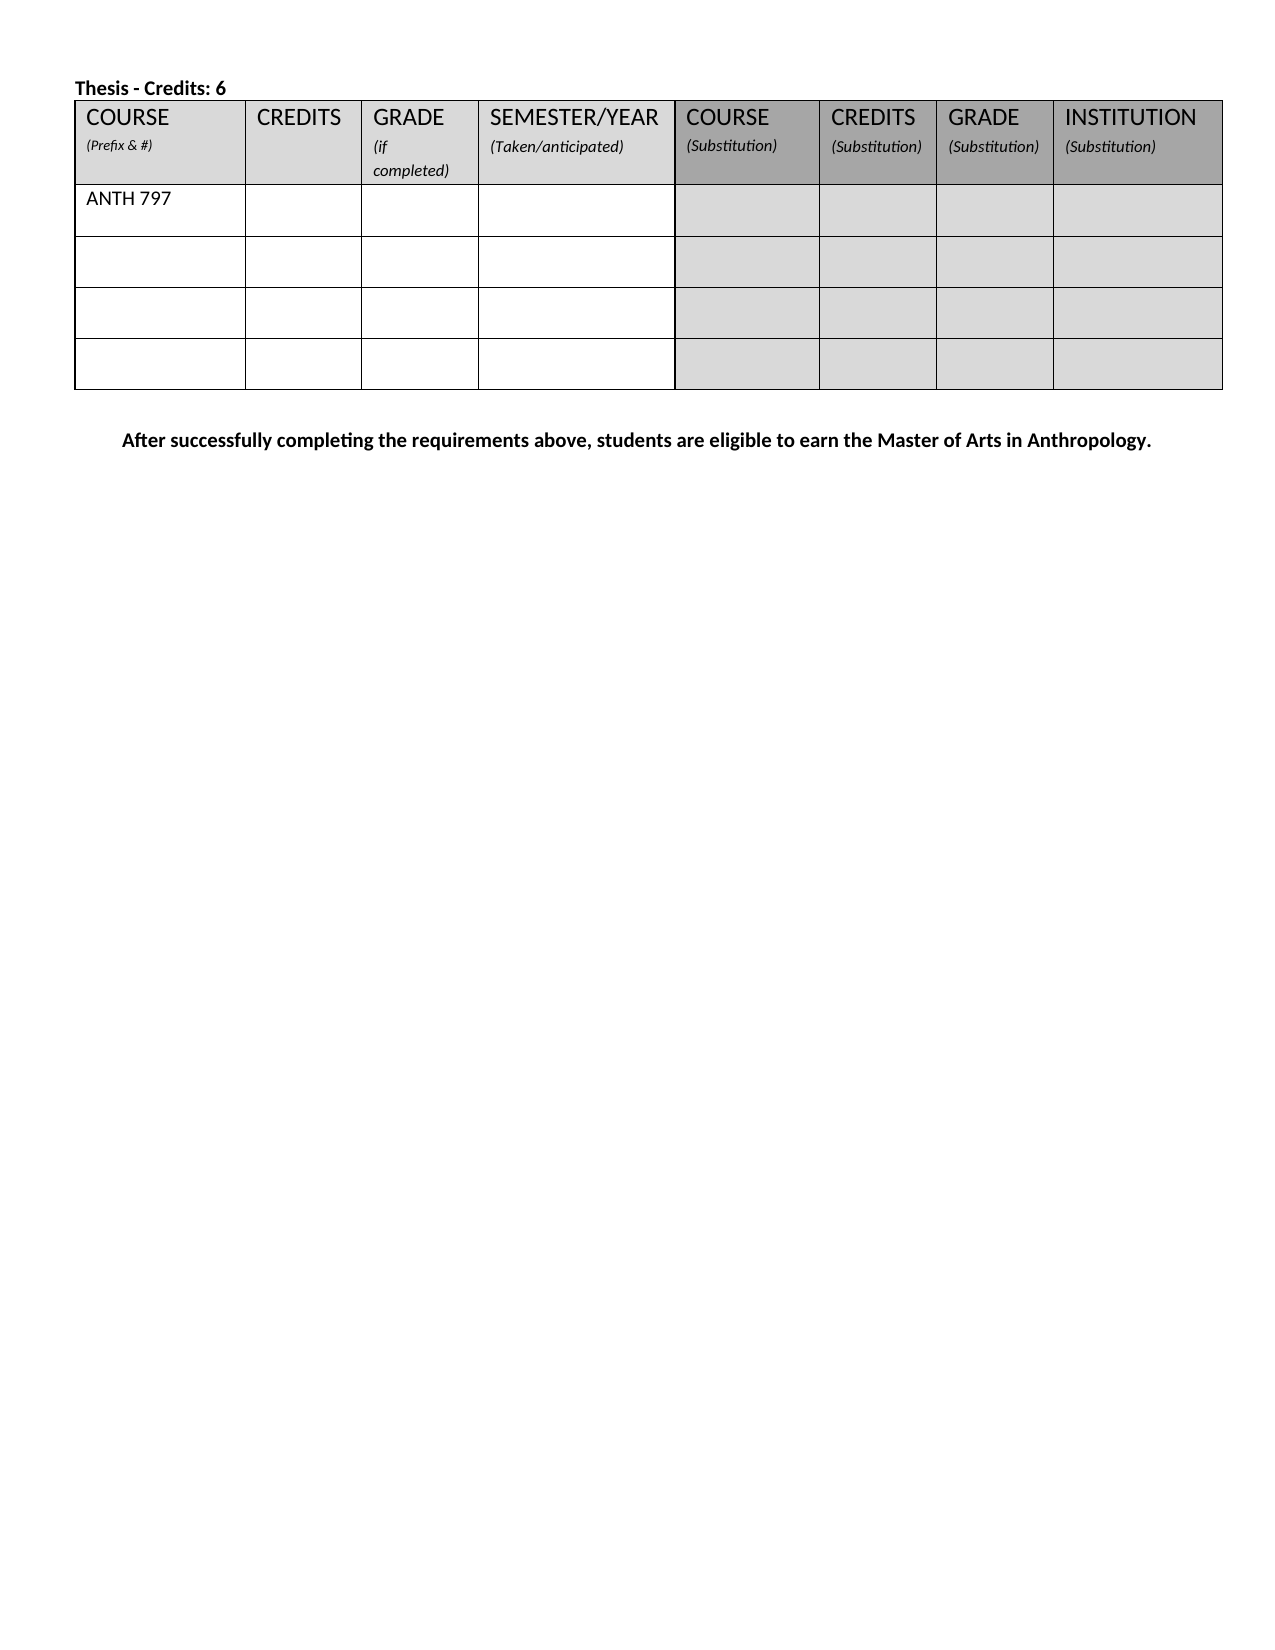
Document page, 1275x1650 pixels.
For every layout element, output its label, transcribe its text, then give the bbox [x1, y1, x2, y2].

table_cell [246, 185, 361, 236]
table_cell [362, 288, 478, 338]
table_header COURSE (Substitution) [676, 101, 819, 184]
table_header SEMESTER/YEAR (Taken/anticipated) [479, 101, 674, 184]
table_cell [937, 185, 1053, 236]
table_cell [1054, 339, 1222, 389]
table_cell [1054, 288, 1222, 338]
table_cell [76, 288, 245, 338]
table_cell [479, 339, 674, 389]
table_cell ANTH 797 [76, 185, 245, 236]
table_header GRADE (if completed) [362, 101, 478, 184]
table_header INSTITUTION (Substitution) [1054, 101, 1222, 184]
subtitle Thesis - Credits: 6 [75, 75, 1200, 100]
table_cell [479, 185, 674, 236]
table_cell [937, 288, 1053, 338]
table_cell [937, 339, 1053, 389]
table_cell [1054, 185, 1222, 236]
table_cell [246, 288, 361, 338]
table_cell [676, 288, 819, 338]
table_cell [246, 237, 361, 287]
table_cell [676, 185, 819, 236]
table_header COURSE (Prefix & #) [76, 101, 245, 184]
table_cell [676, 237, 819, 287]
table_cell [362, 237, 478, 287]
table_cell [76, 237, 245, 287]
subtitle After successfully completing the requirements above, students are eligible to earn the Master of Arts in Anthropology. [75, 427, 1200, 453]
table_cell [820, 237, 936, 287]
table_cell [479, 237, 674, 287]
table_header GRADE (Substitution) [937, 101, 1053, 184]
table_cell [76, 339, 245, 389]
table_cell [362, 339, 478, 389]
table_cell [820, 288, 936, 338]
table_header CREDITS (Substitution) [820, 101, 936, 184]
table_cell [820, 339, 936, 389]
table_cell [676, 339, 819, 389]
table_cell [820, 185, 936, 236]
table_cell [937, 237, 1053, 287]
table_cell [479, 288, 674, 338]
table_header CREDITS [246, 101, 361, 184]
table_cell [246, 339, 361, 389]
table_cell [1054, 237, 1222, 287]
table_cell [362, 185, 478, 236]
